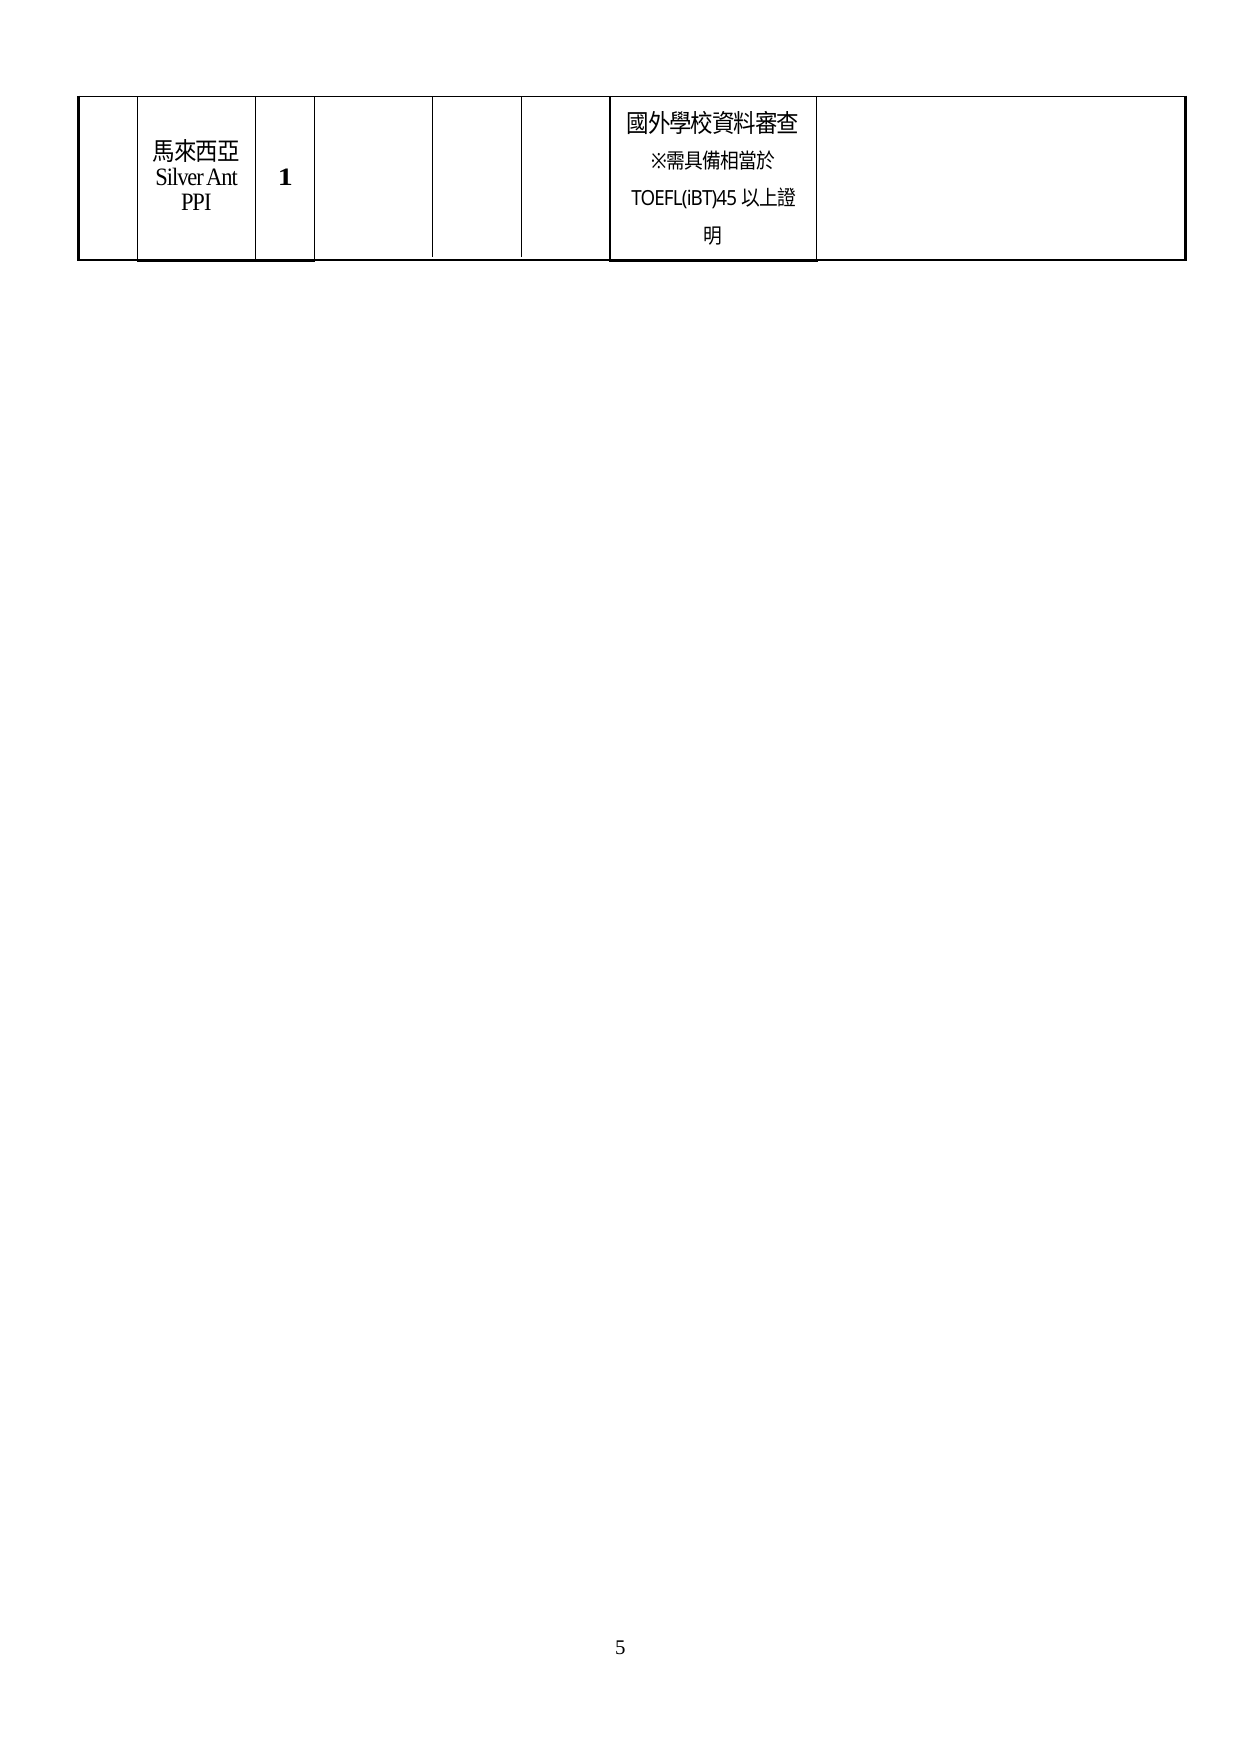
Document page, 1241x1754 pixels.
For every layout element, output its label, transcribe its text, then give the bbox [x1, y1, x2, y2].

table_cell 國外學校資料審查 ※需具備相當於TOEFL(iBT)45以上證明 [611, 97, 816, 259]
table_cell 馬來西亞 Silver Ant PPI [138, 97, 255, 259]
table_cell 1 [256, 97, 314, 259]
